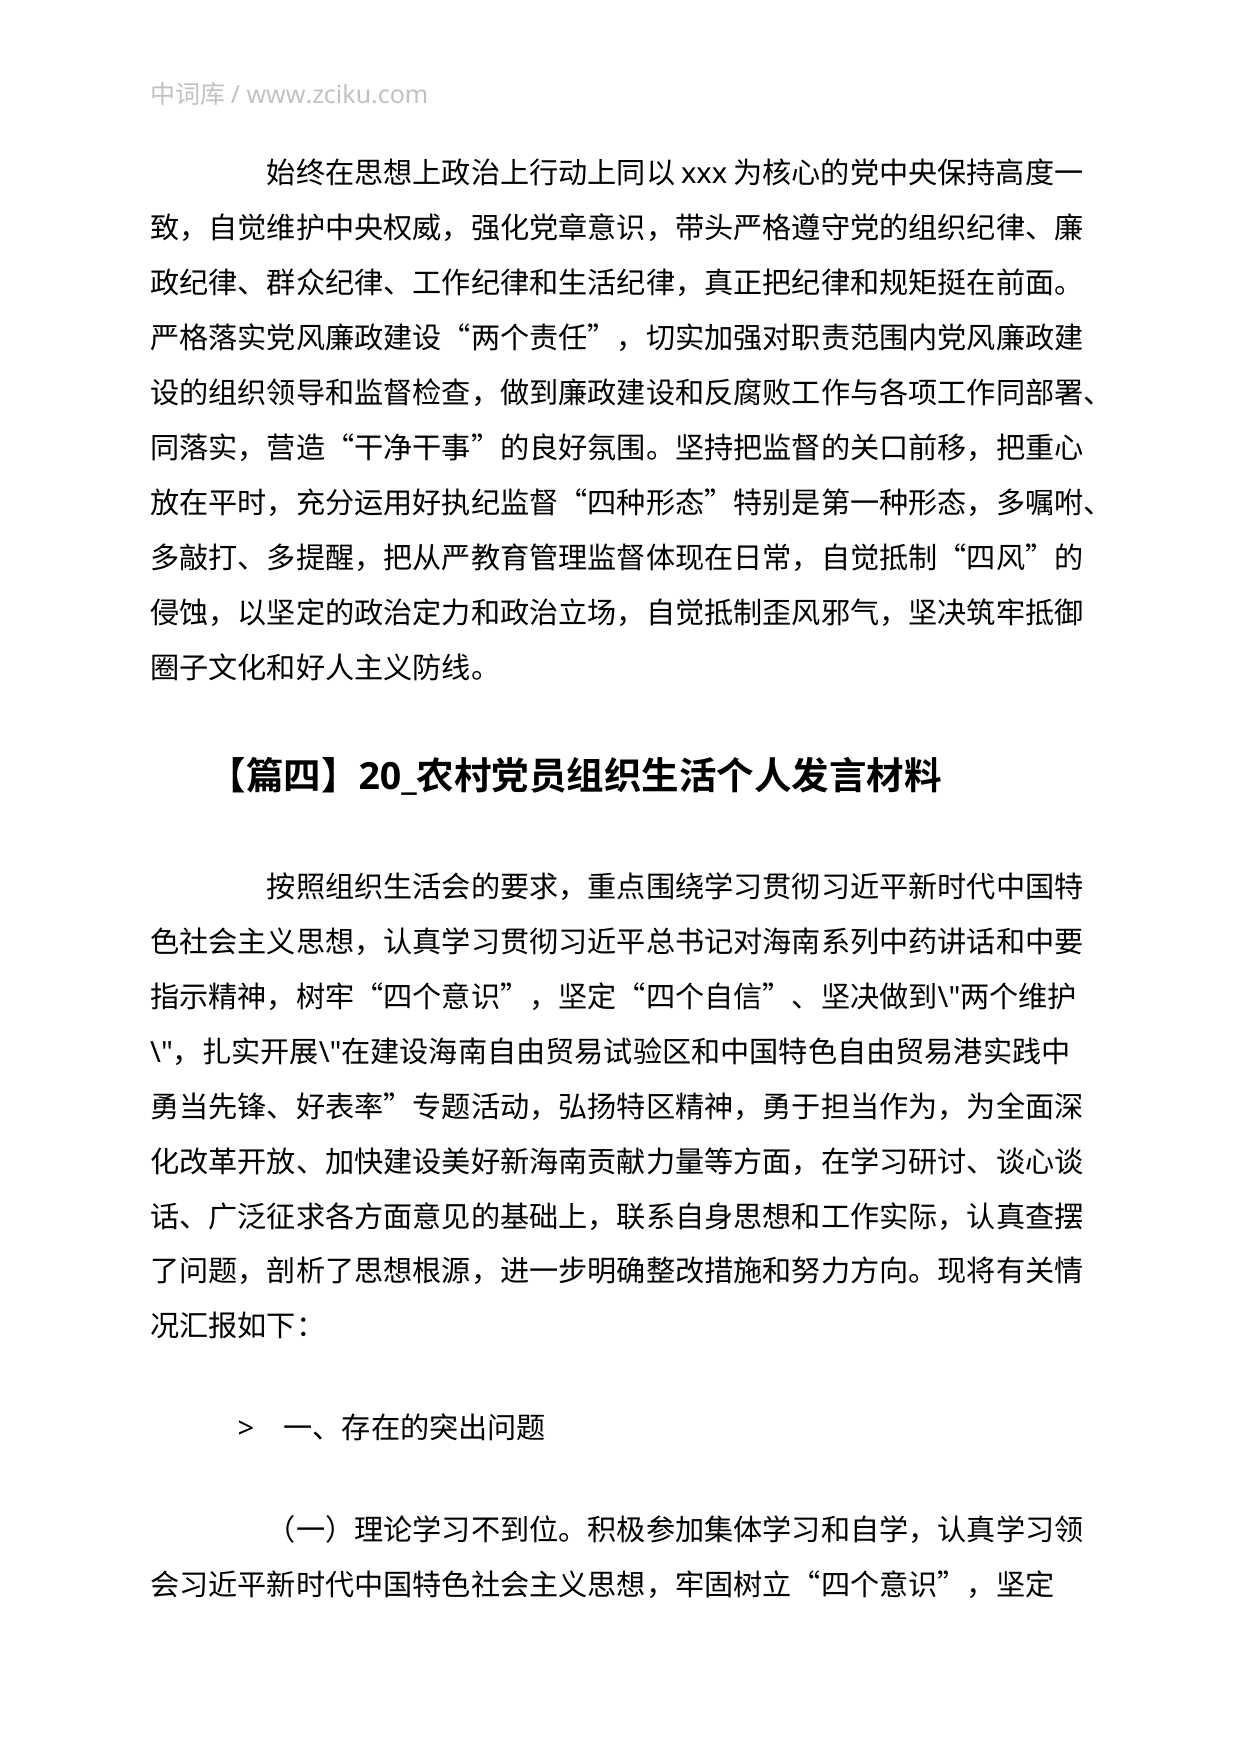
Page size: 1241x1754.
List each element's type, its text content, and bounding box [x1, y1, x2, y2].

text > 一、存在的突出问题 [150, 1405, 1090, 1447]
text 始终在思想上政治上行动上同以xxx为核心的党中央保持高度一致，自觉维护中央权威，强化党章意识，带头严格遵守党的组织纪律、廉政纪律、群众纪律、工作纪律和生活纪律，真正把纪律和规矩挺在前面。严格落实党风廉政建设“两个责任”，切实加强对职责范围内党风廉政建设的组织领导和监督检查，做到廉政建设和反腐败工作与各项工作同部署、同落实，营造“干净干事”的良好氛围。坚持把监督的关口前移，把重心放在平时，充分运用好执纪监督“四种形态”特别是第一种形态，多嘱咐、多敲打、多提醒，把从严教育管理监督体现在日常，自觉抵制“四风”的侵蚀，以坚定的政治定力和政治立场，自觉抵制歪风邪气，坚决筑牢抵御圈子文化和好人主义防线。 [150, 150, 1090, 686]
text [150, 1507, 1090, 1604]
text 按照组织生活会的要求，重点围绕学习贯彻习近平新时代中国特色社会主义思想，认真学习贯彻习近平总书记对海南系列中药讲话和中要指示精神，树牢“四个意识”，坚定“四个自信”、坚决做到\"两个维护\"，扎实开展\"在建设海南自由贸易试验区和中国特色自由贸易港实践中勇当先锋、好表率”专题活动，弘扬特区精神，勇于担当作为，为全面深化改革开放、加快建设美好新海南贡献力量等方面，在学习研讨、谈心谈话、广泛征求各方面意见的基础上，联系自身思想和工作实际，认真查摆了问题，剖析了思想根源，进一步明确整改措施和努力方向。现将有关情况汇报如下： [150, 863, 1090, 1345]
text 【篇四】20_农村党员组织生活个人发言材料 [150, 746, 1090, 800]
